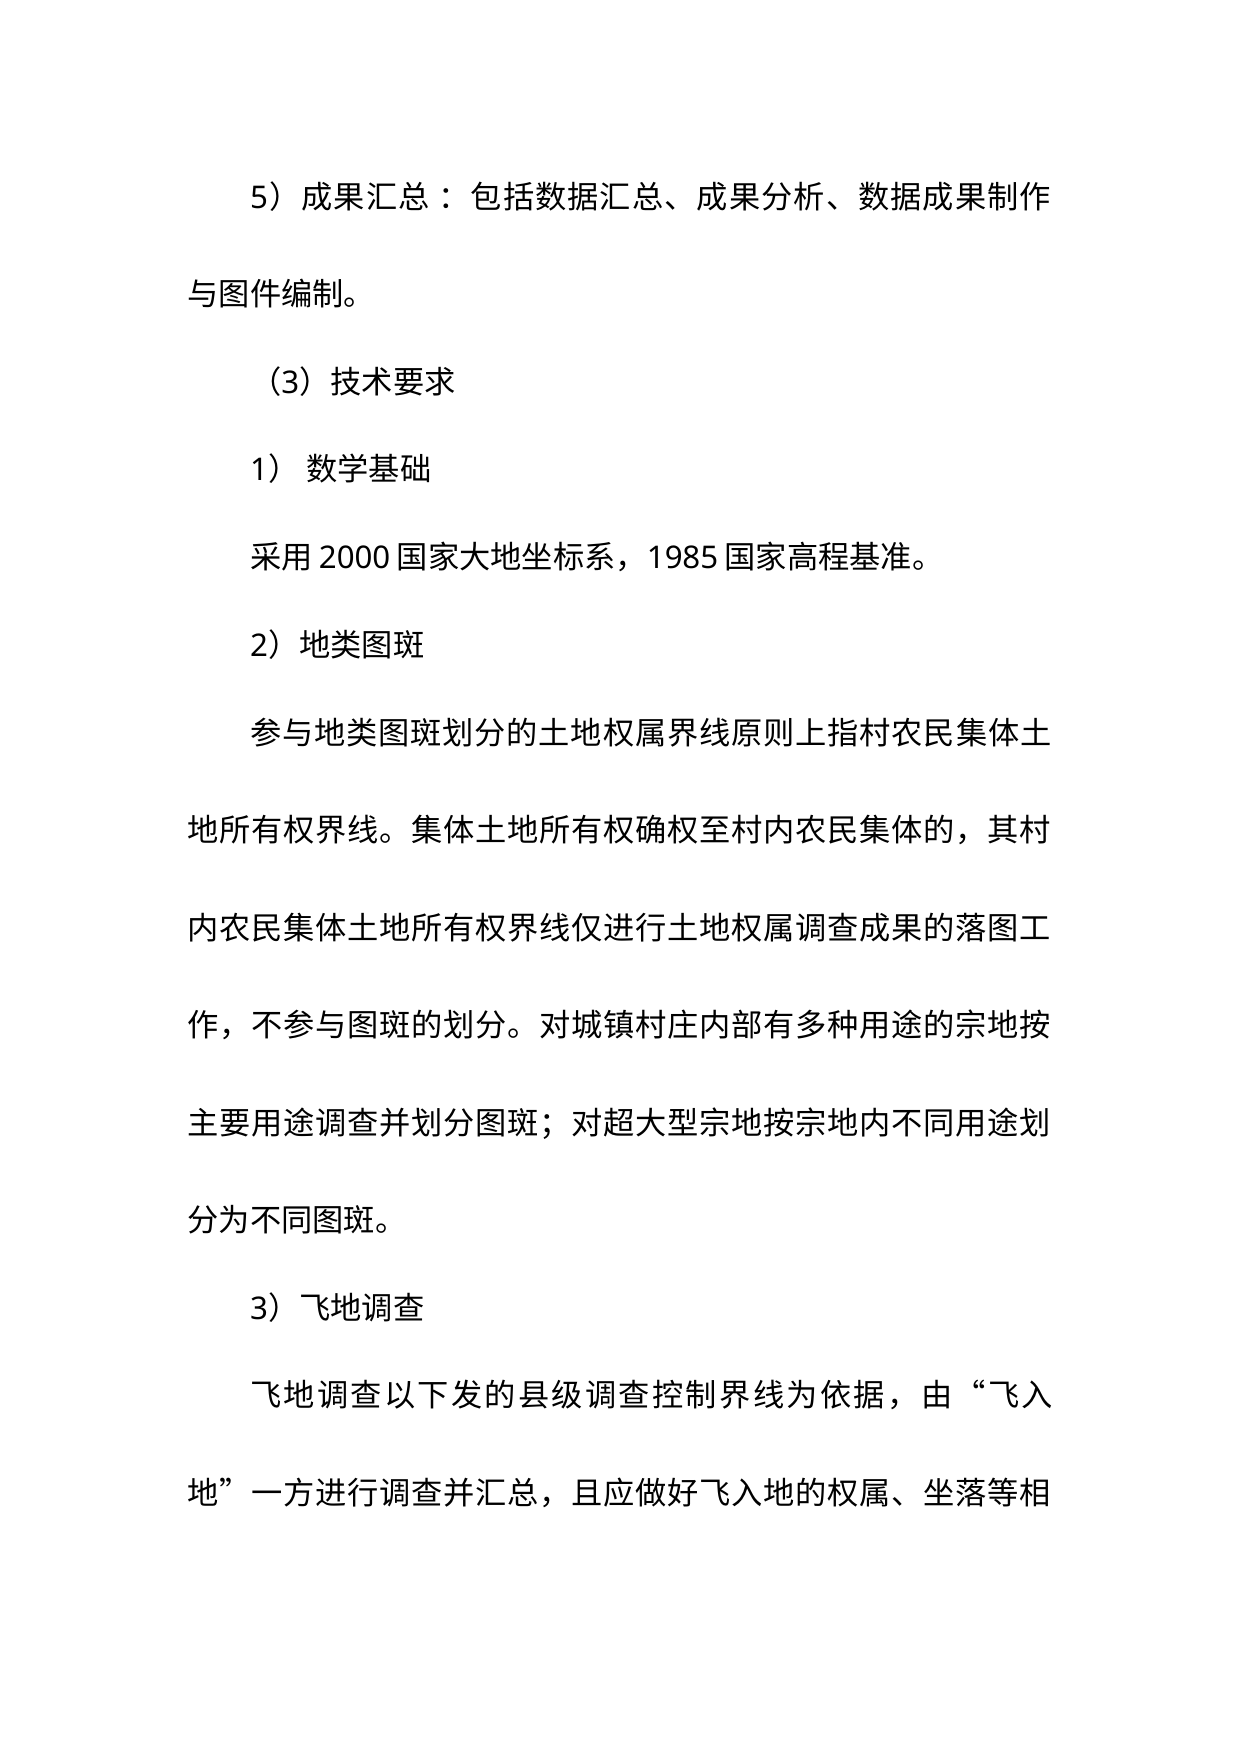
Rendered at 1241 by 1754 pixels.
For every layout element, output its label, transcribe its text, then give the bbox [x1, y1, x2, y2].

text 采用2000国家大地坐标系，1985国家高程基准。 [187, 522, 1053, 587]
text 3）飞地调查 [187, 1273, 1053, 1338]
text 参与地类图斑划分的土地权属界线原则上指村农民集体土地所有权界线。集体土地所有权确权至村内农民集体的，其村内农民集体土地所有权界线仅进行土地权属调查成果的落图工作，不参与图斑的划分。对城镇村庄内部有多种用途的宗地按主要用途调查并划分图斑；对超大型宗地按宗地内不同用途划分为不同图斑。 [187, 698, 1053, 1250]
text 2）地类图斑 [187, 610, 1053, 675]
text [187, 1361, 1053, 1523]
text 1） 数学基础 [187, 435, 1053, 500]
text （3）技术要求 [187, 347, 1053, 412]
text 5）成果汇总 ：包括数据汇总、成果分析、数据成果制作与图件编制。 [187, 162, 1053, 324]
